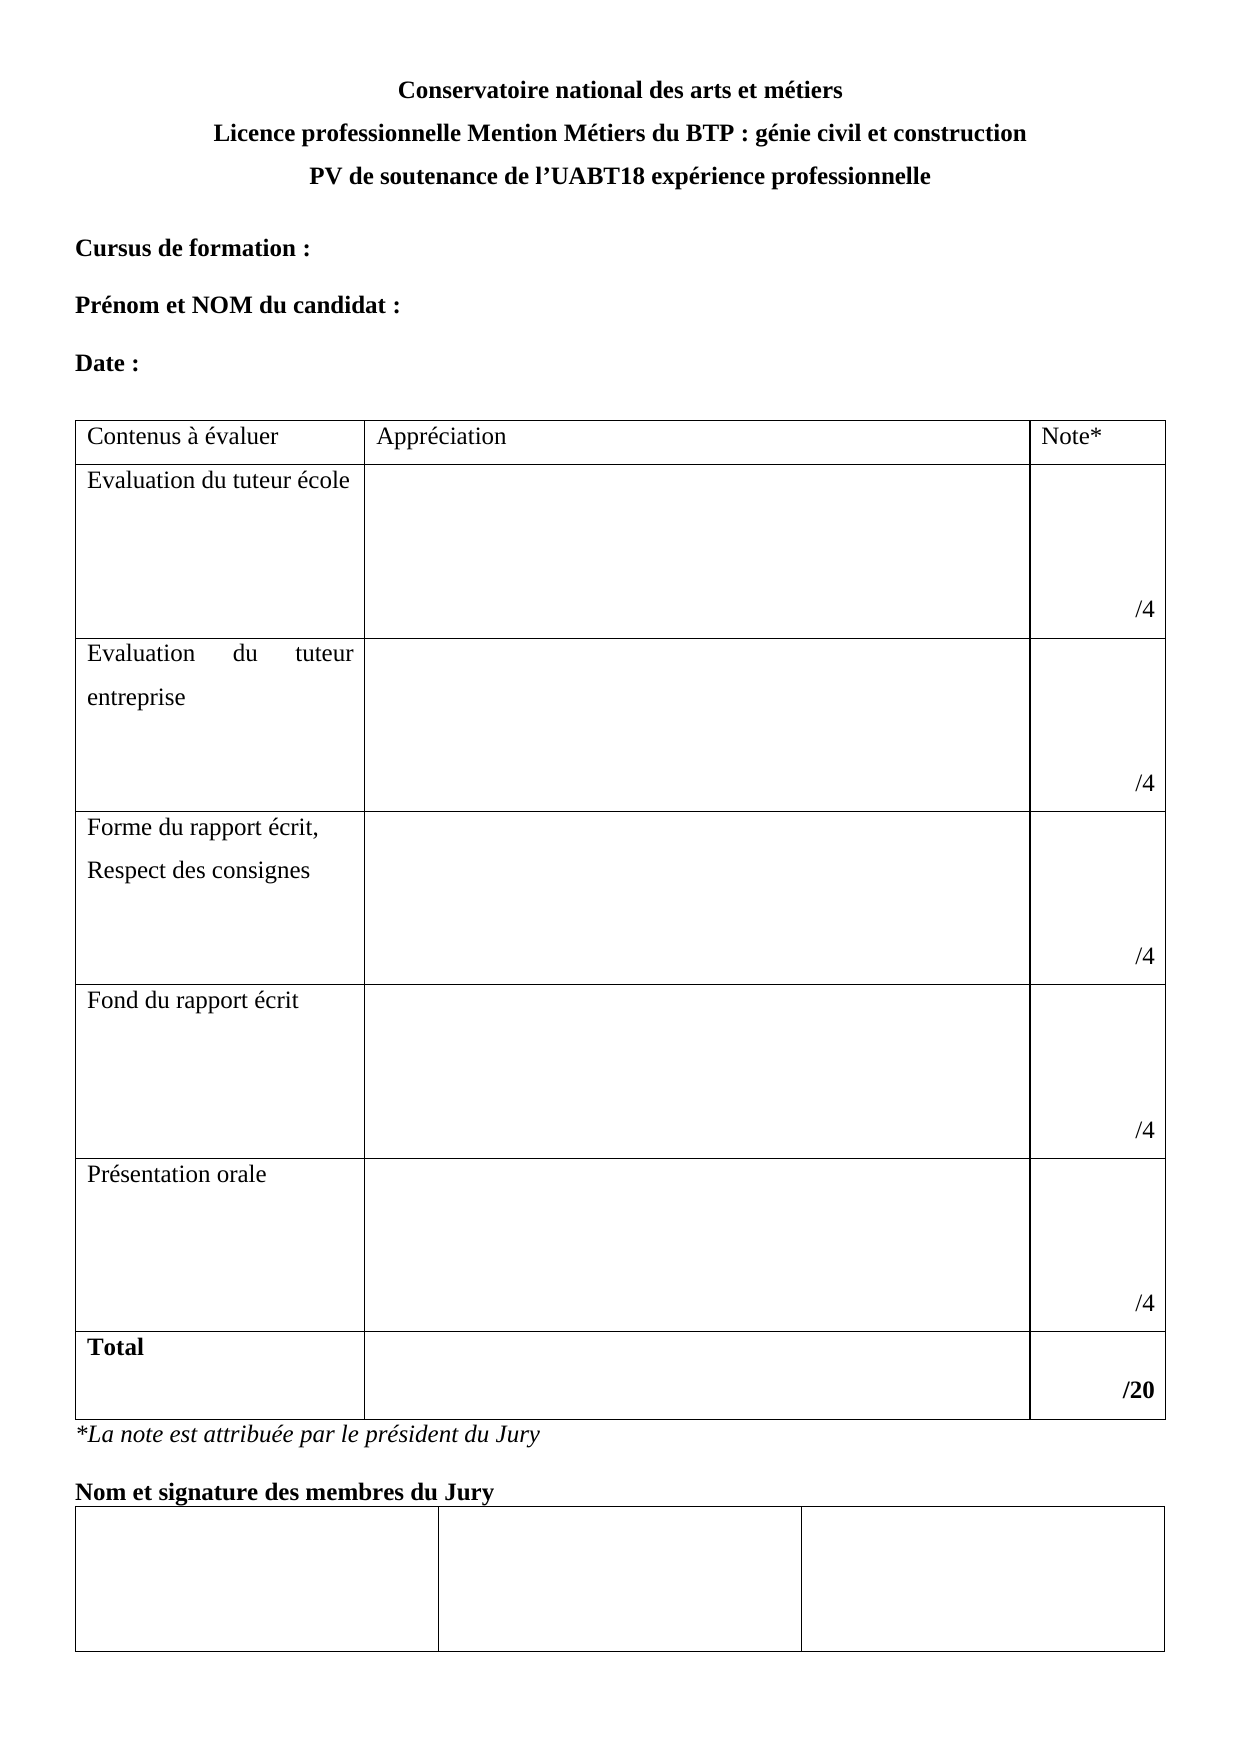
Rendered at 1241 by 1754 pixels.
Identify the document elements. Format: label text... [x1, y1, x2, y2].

table_header [439, 1507, 801, 1651]
table_cell /4 [1031, 1159, 1165, 1331]
text Date : [75, 348, 1165, 377]
text Prénom et NOM du candidat : [75, 291, 1165, 319]
table_cell /20 [1031, 1332, 1165, 1418]
title PV de soutenance de l’UABT18 expérience professionnelle [75, 161, 1165, 190]
table_header Appréciation [365, 421, 1029, 464]
table_cell [365, 1332, 1029, 1418]
table_cell /4 [1031, 812, 1165, 984]
table_cell [365, 812, 1029, 984]
table_cell Fond du rapport écrit [76, 985, 364, 1158]
table_cell Présentation orale [76, 1159, 364, 1331]
table_cell Total [76, 1332, 364, 1418]
title Conservatoire national des arts et métiers [75, 75, 1165, 104]
table_cell /4 [1031, 639, 1165, 811]
table_header Contenus à évaluer [76, 421, 364, 464]
table_cell [365, 1159, 1029, 1331]
table_header [802, 1507, 1164, 1651]
table_cell Forme du rapport écrit, Respect des consignes [76, 812, 364, 984]
table_cell /4 [1031, 985, 1165, 1158]
text Cursus de formation : [75, 233, 1165, 262]
table_cell Evaluation du tuteur école [76, 465, 364, 637]
table_cell [365, 465, 1029, 637]
table_header [76, 1507, 438, 1651]
title Licence professionnelle Mention Métiers du BTP : génie civil et construction [75, 118, 1165, 147]
table_cell Evaluation du tuteur entreprise [76, 639, 364, 811]
table_cell [365, 639, 1029, 811]
table_header Note* [1031, 421, 1165, 464]
table_cell [365, 985, 1029, 1158]
table_cell /4 [1031, 465, 1165, 637]
text Nom et signature des membres du Jury [75, 1477, 1165, 1506]
text *La note est attribuée par le président du Jury [75, 1420, 1165, 1448]
